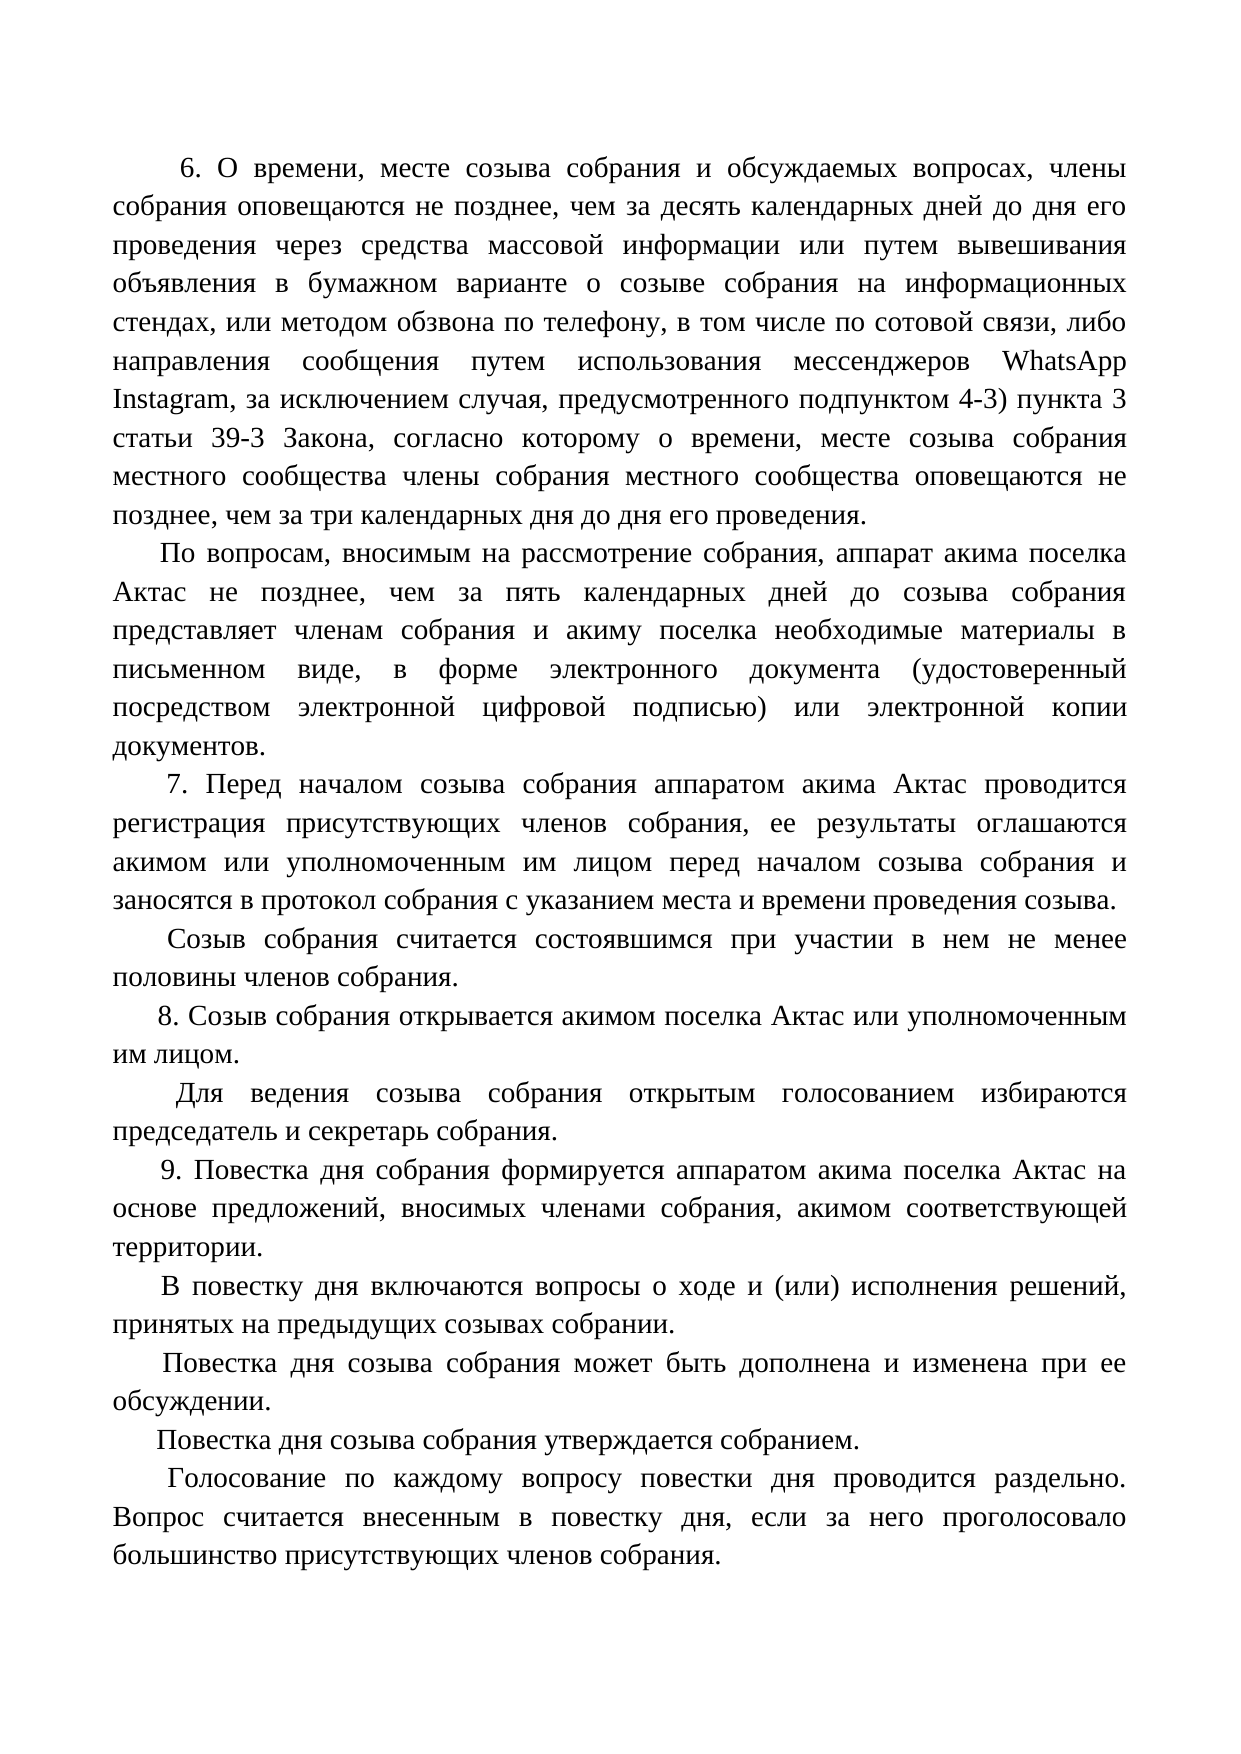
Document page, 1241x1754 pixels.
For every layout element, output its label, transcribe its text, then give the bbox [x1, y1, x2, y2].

text В повестку дня включаются вопросы о ходе и (или) исполнения решений, принятых на предыдущих созывах собрании. [112, 1268, 1128, 1340]
text 8. Созыв собрания открывается акимом поселка Актас или уполномоченным им лицом. [112, 998, 1128, 1070]
text Голосование по каждому вопросу повестки дня проводится раздельно. Вопрос считается внесенным в повестку дня, если за него проголосовало большинство присутствующих членов собрания. [112, 1460, 1128, 1571]
text 7. Перед началом созыва собрания аппаратом акима Актас проводится регистрация присутствующих членов собрания, ее результаты оглашаются акимом или уполномоченным им лицом перед началом созыва собрания и заносятся в протокол собрания с указанием места и времени проведения созыва. [112, 767, 1128, 916]
text 6. О времени, месте созыва собрания и обсуждаемых вопросах, члены собрания оповещаются не позднее, чем за десять календарных дней до дня его проведения через средства массовой информации или путем вывешивания объявления в бумажном варианте о созыве собрания на информационных стендах, или методом обзвона по телефону, в том числе по сотовой связи, либо направления сообщения путем использования мессенджеров WhatsApp Instagram, за исключением случая, предусмотренного подпунктом 4-3) пункта 3 статьи 39-3 Закона, согласно которому о времени, месте созыва собрания местного сообщества члены собрания местного сообщества оповещаются не позднее, чем за три календарных дня до дня его проведения. [112, 150, 1128, 530]
text Для ведения созыва собрания открытым голосованием избираются председатель и секретарь собрания. [112, 1075, 1128, 1147]
text По вопросам, вносимым на рассмотрение собрания, аппарат акима поселка Актас не позднее, чем за пять календарных дней до созыва собрания представляет членам собрания и акиму поселка необходимые материалы в письменном виде, в форме электронного документа (удостоверенный посредством электронной цифровой подписью) или электронной копии документов. [112, 535, 1128, 762]
text Повестка дня созыва собрания может быть дополнена и изменена при ее обсуждении. [112, 1345, 1128, 1417]
text Созыв собрания считается состоявшимся при участии в нем не менее половины членов собрания. [112, 921, 1128, 993]
text Повестка дня созыва собрания утверждается собранием. [112, 1422, 1128, 1455]
text 9. Повестка дня собрания формируется аппаратом акима поселка Актас на основе предложений, вносимых членами собрания, акимом соответствующей территории. [112, 1152, 1128, 1263]
